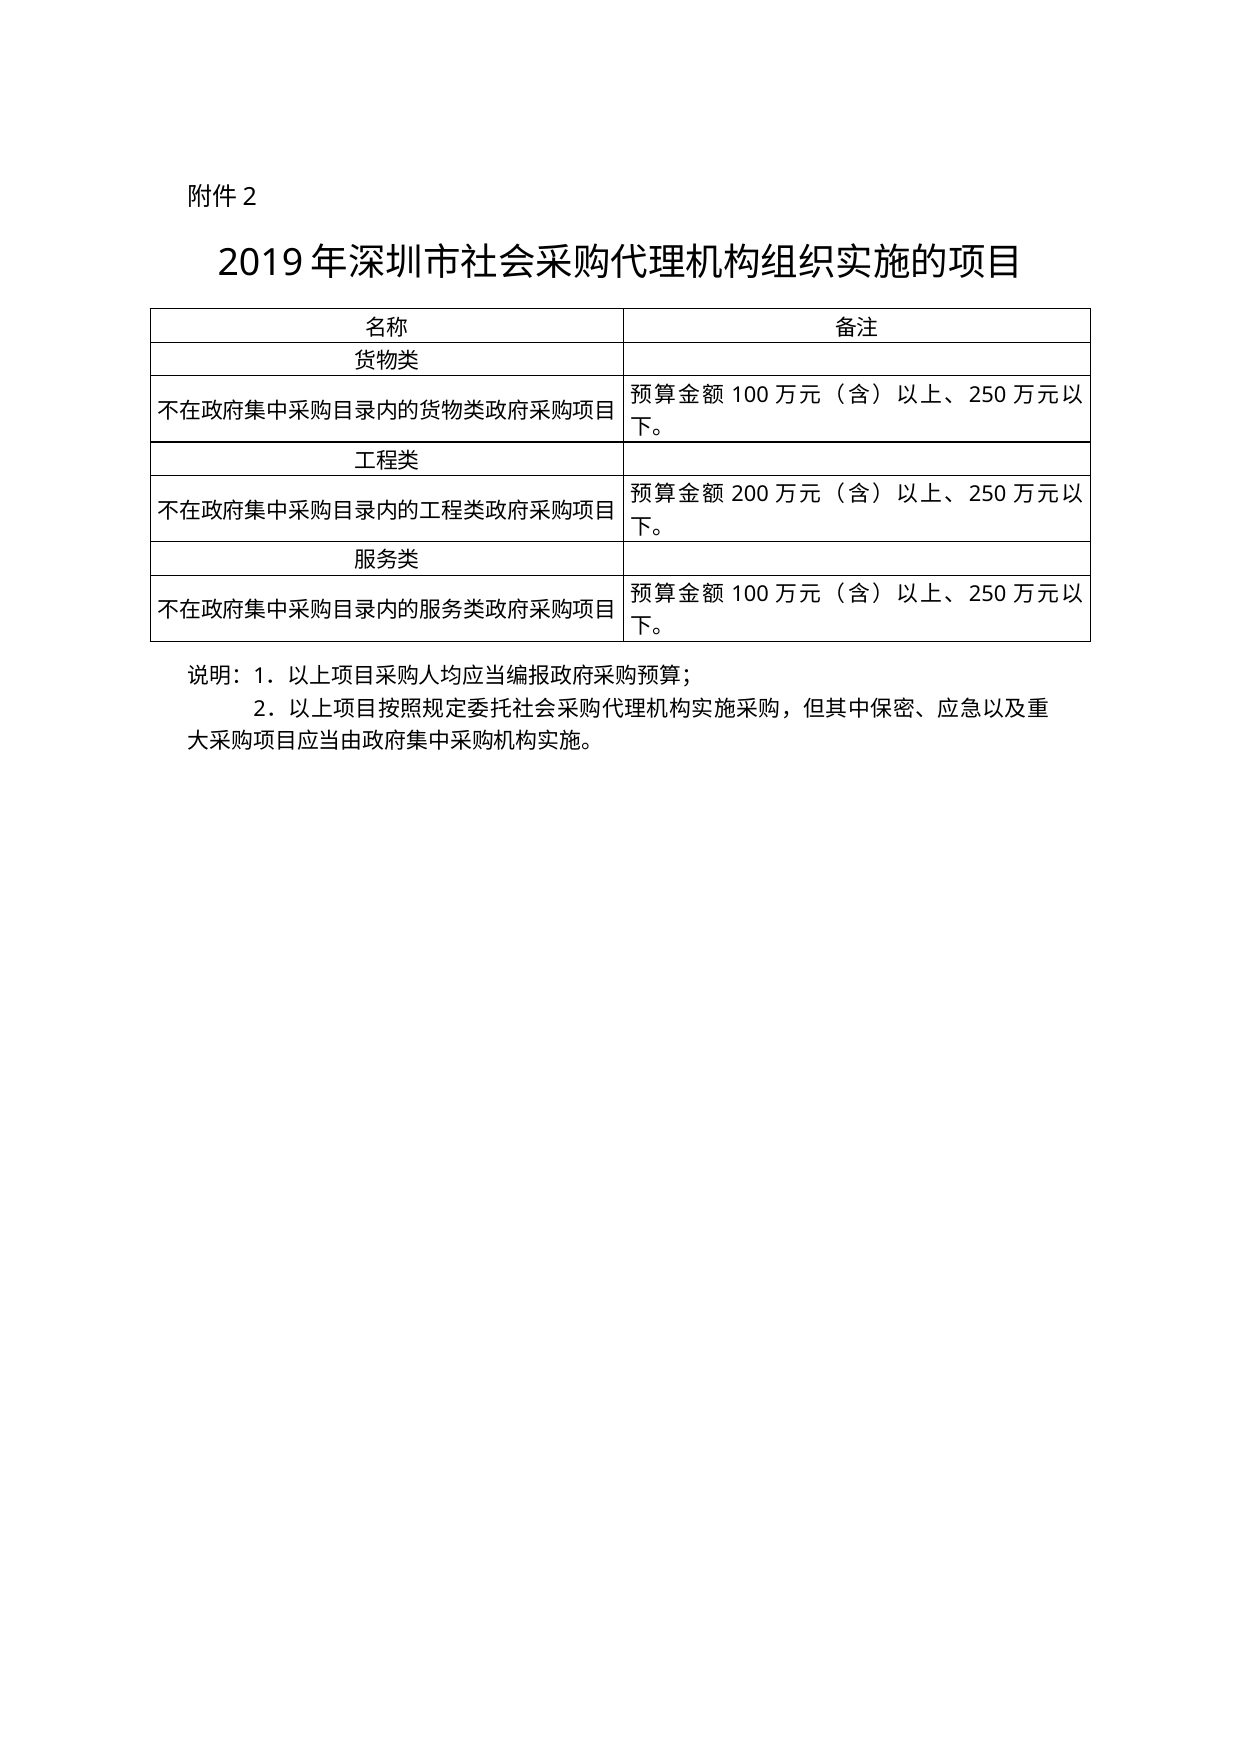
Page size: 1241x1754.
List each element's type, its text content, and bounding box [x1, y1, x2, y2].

text 2019年深圳市社会采购代理机构组织实施的项目 [187, 227, 1053, 292]
table_cell 工程类 [151, 443, 623, 475]
table_cell 预算金额100万元（含）以上、250万元以下。 [624, 576, 1090, 641]
text 2．以上项目按照规定委托社会采购代理机构实施采购，但其中保密、应急以及重大采购项目应当由政府集中采购机构实施。 [187, 690, 1053, 755]
table_cell 货物类 [151, 343, 623, 375]
table_cell 不在政府集中采购目录内的货物类政府采购项目 [151, 376, 623, 441]
table_cell 不在政府集中采购目录内的服务类政府采购项目 [151, 576, 623, 641]
table_cell 服务类 [151, 542, 623, 574]
table_cell 预算金额100万元（含）以上、250万元以下。 [624, 376, 1090, 441]
table_cell 不在政府集中采购目录内的工程类政府采购项目 [151, 476, 623, 541]
table_cell [624, 343, 1090, 375]
table_cell [624, 443, 1090, 475]
table_cell [624, 542, 1090, 574]
text 说明：1．以上项目采购人均应当编报政府采购预算； [187, 658, 1053, 690]
table_header 备注 [624, 309, 1090, 342]
text 附件2 [187, 162, 1053, 227]
table_cell 预算金额200万元（含）以上、250万元以下。 [624, 476, 1090, 541]
table_header 名称 [151, 309, 623, 342]
